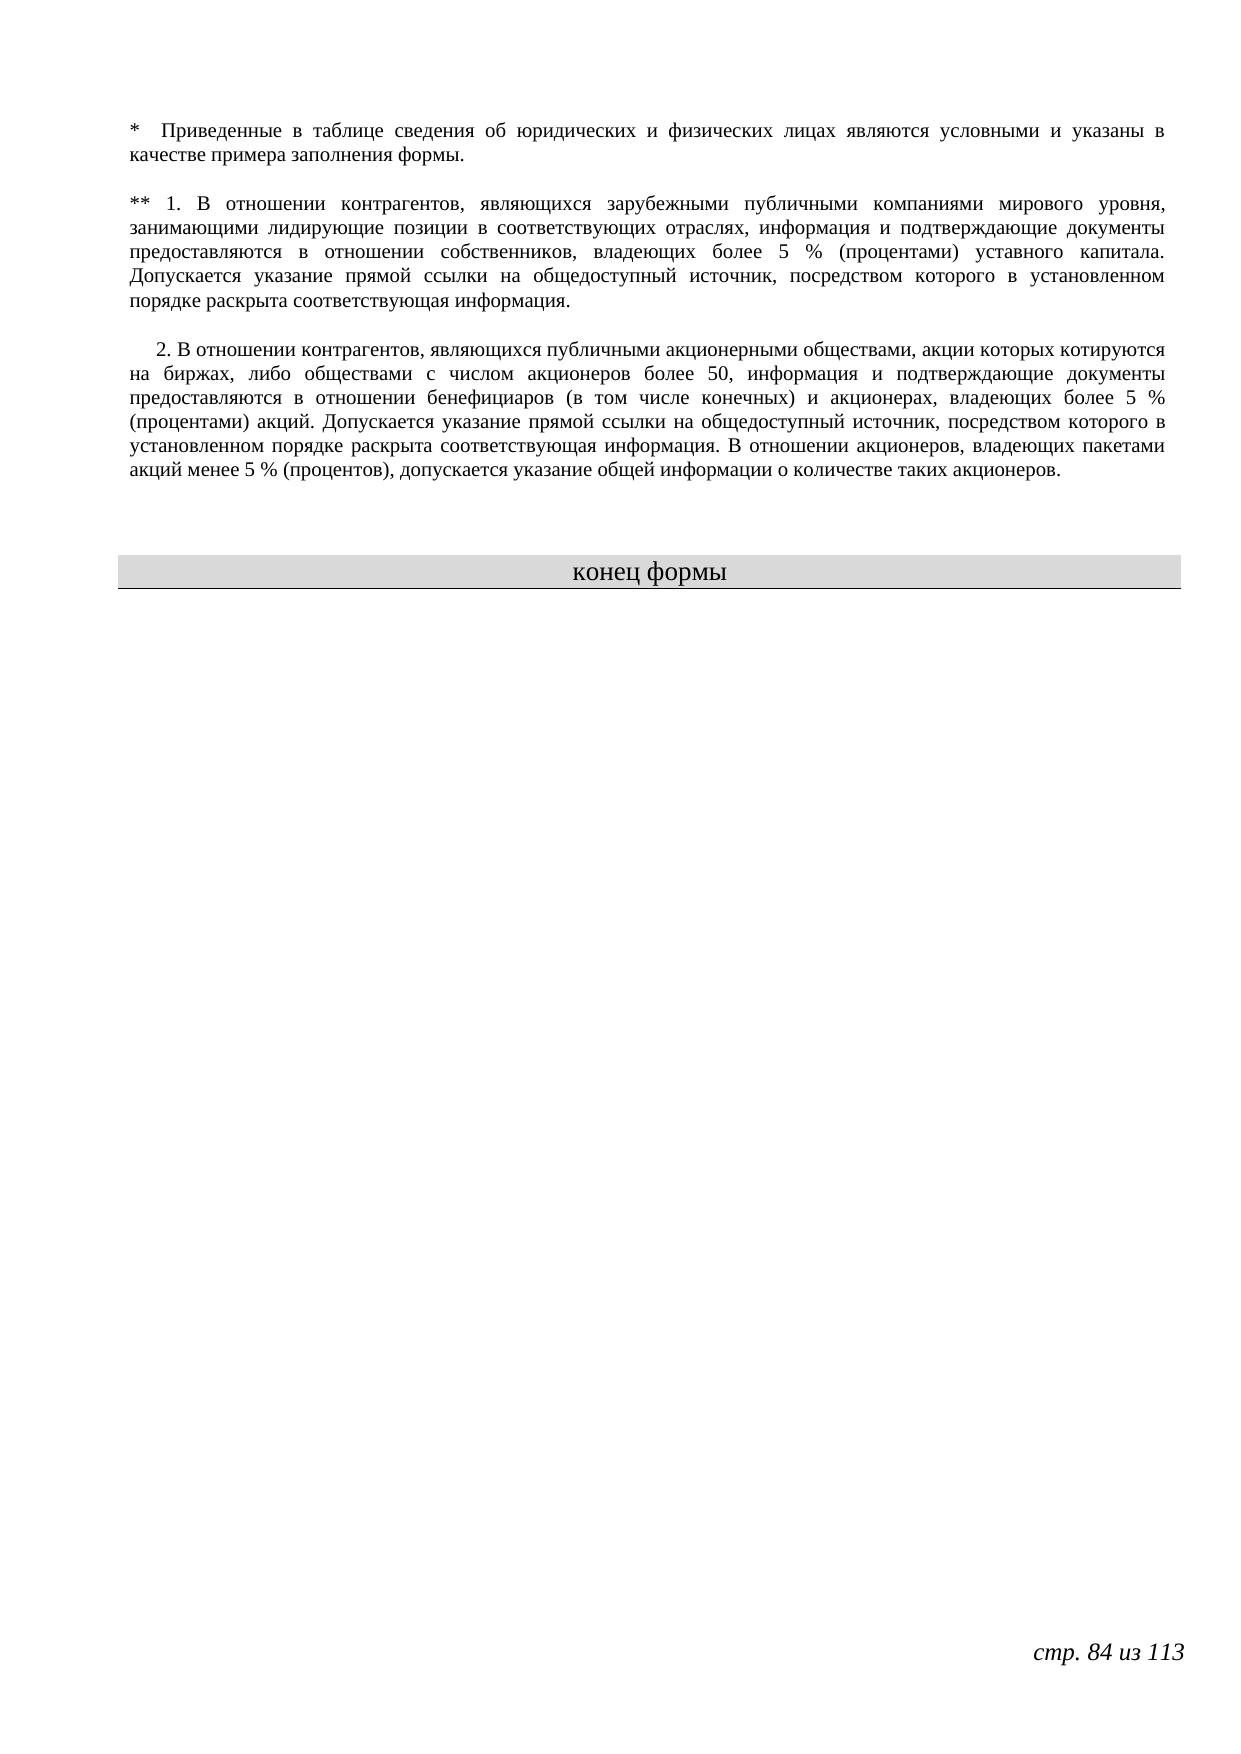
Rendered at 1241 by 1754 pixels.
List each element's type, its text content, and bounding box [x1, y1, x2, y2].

table_cell * Приведенные в таблице сведения об юридических и физических лицах являются условными и указаны в качестве примера заполнения формы. ** 1. В отношении контрагентов, являющихся зарубежными публичными компаниями мирового уровня, занимающими лидирующие позиции в соответствующих отраслях, информация и подтверждающие документы предоставляются в отношении собственников, владеющих более 5 % (процентами) уставного капитала. Допускается указание прямой ссылки на общедоступный источник, посредством которого в установленном порядке раскрыта соответствующая информация. 2. В отношении контрагентов, являющихся публичными акционерными обществами, акции которых котируются на биржах, либо обществами с числом акционеров более 50, информация и подтверждающие документы предоставляются в отношении бенефициаров (в том числе конечных) и акционерах, владеющих более 5 % (процентами) акций. Допускается указание прямой ссылки на общедоступный источник, посредством которого в установленном порядке раскрыта соответствующая информация. В отношении акционеров, владеющих пакетами акций менее 5 % (процентов), допускается указание общей информации о количестве таких акционеров. [118, 118, 1178, 555]
text конец формы [118, 555, 1181, 588]
